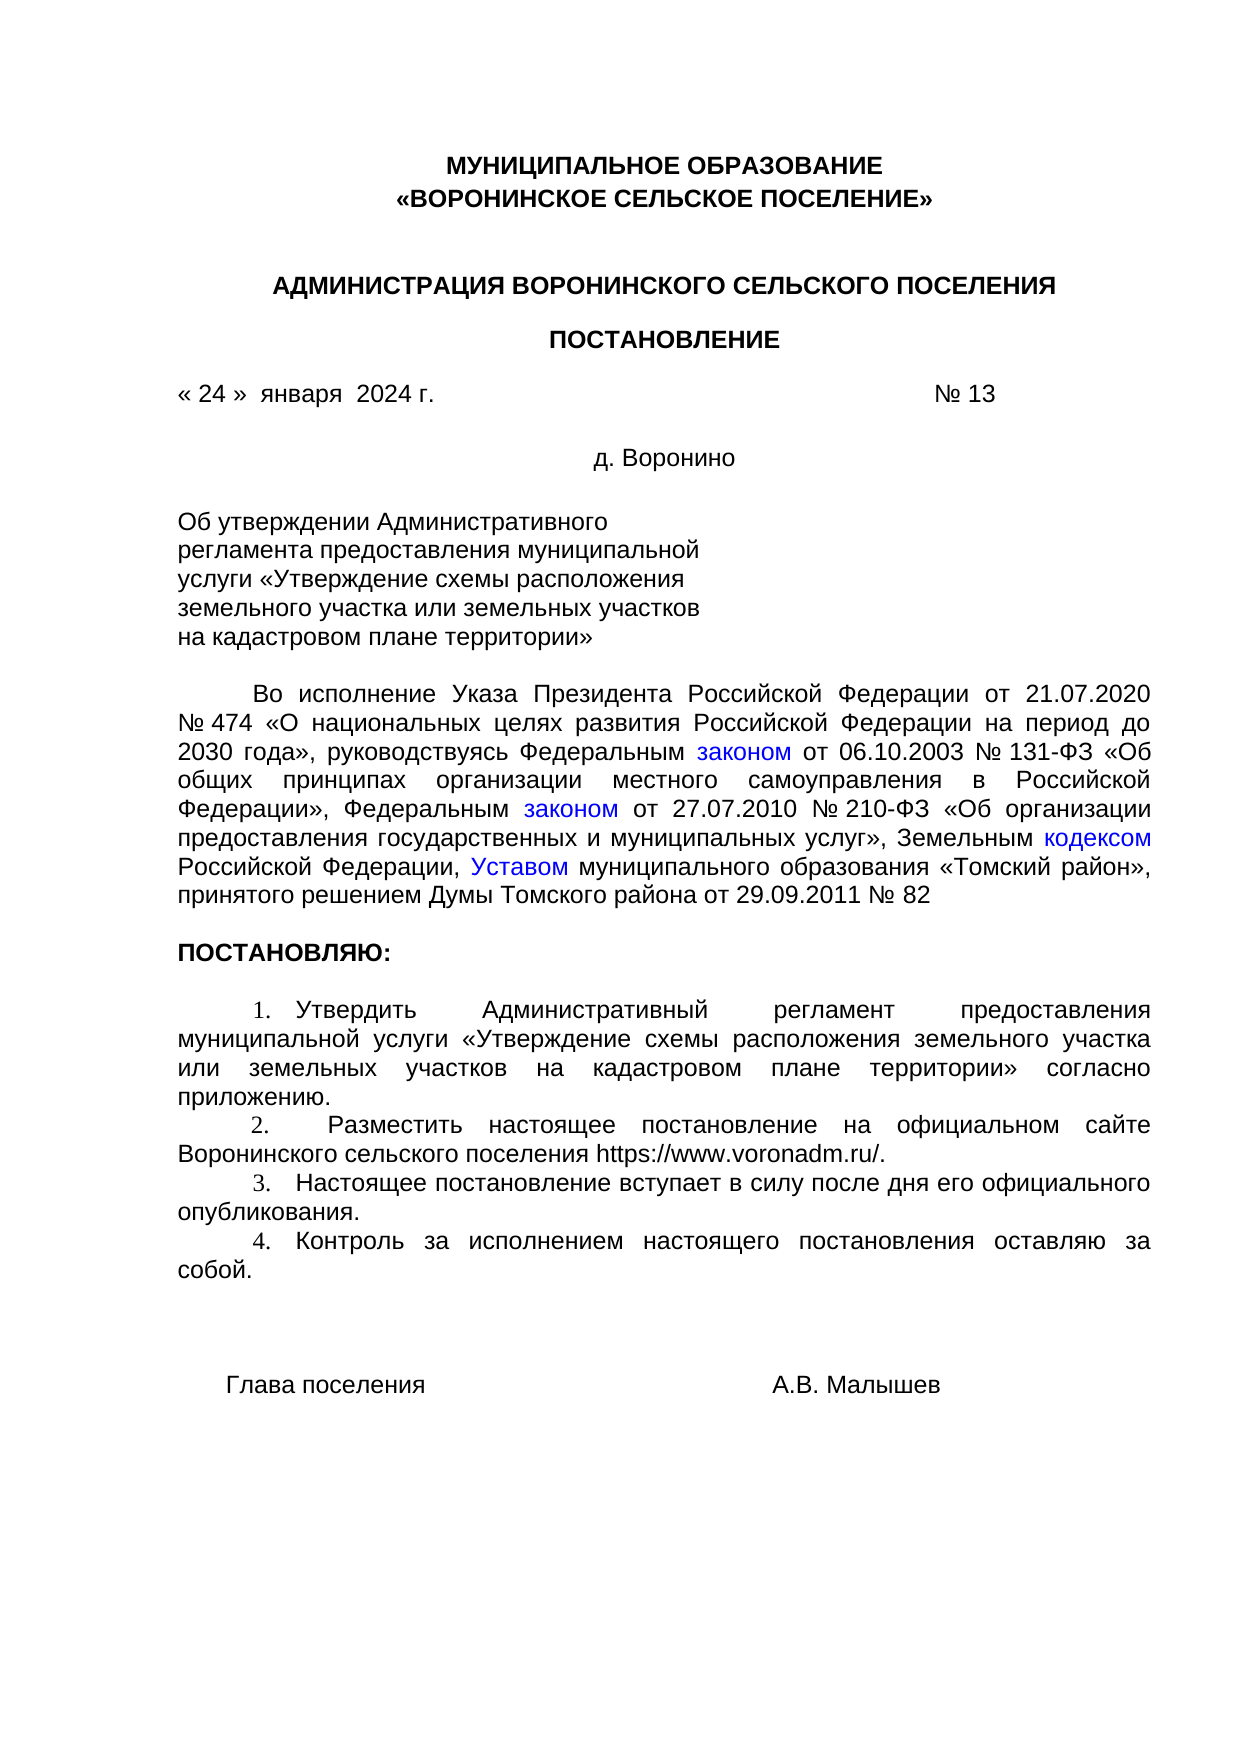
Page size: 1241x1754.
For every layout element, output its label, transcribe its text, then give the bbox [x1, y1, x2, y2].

list Контроль за исполнением настоящего постановления оставляю за собой. [177, 1226, 1152, 1283]
text Глава поселения А.В. Малышев [177, 1369, 1152, 1398]
text ПОСТАНОВЛЕНИЕ [177, 325, 1152, 354]
list Разместить настоящее постановление на официальном сайте Воронинского сельского поселения https://www.voronadm.ru/. [177, 1111, 1152, 1168]
text ПОСТАНОВЛЯЮ: [177, 938, 1152, 967]
text Во исполнение Указа Президента Российской Федерации от 21.07.2020 № 474 «О национальных целях развития Российской Федерации на период до 2030 года», руководствуясь Федеральным законом от 06.10.2003 № 131-ФЗ «Об общих принципах организации местного самоуправления в Российской Федерации», Федеральным законом от 27.07.2010 № 210-ФЗ «Об организации предоставления государственных и муниципальных услуг», Земельным кодексом Российской Федерации, Уставом муниципального образования «Томский район», принятого решением Думы Томского района от 29.09.2011 № 82 [177, 679, 1152, 909]
text земельного участка или земельных участков [177, 593, 1152, 622]
list Настоящее постановление вступает в силу после дня его официального опубликования. [177, 1168, 1152, 1226]
text регламента предоставления муниципальной [177, 535, 1152, 564]
text « 24 » января 2024 г. № 13 [177, 379, 1152, 407]
text д. Воронино [177, 443, 1152, 471]
list Утвердить Административный регламент предоставления муниципальной услуги «Утверждение схемы расположения земельного участка или земельных участков на кадастровом плане территории» согласно приложению. [177, 995, 1152, 1111]
text Об утверждении Административного [177, 507, 1152, 535]
text услуги «Утверждение схемы расположения [177, 564, 1152, 593]
text на кадастровом плане территории» [177, 622, 1152, 650]
text МУНИЦИПАЛЬНОЕ ОБРАЗОВАНИЕ [177, 151, 1152, 180]
text «ВОРОНИНСКОЕ СЕЛЬСКОЕ ПОСЕЛЕНИЕ» [177, 184, 1152, 213]
text АДМИНИСТРАЦИЯ ВОРОНИНСКОГО СЕЛЬСКОГО ПОСЕЛЕНИЯ [177, 271, 1152, 300]
